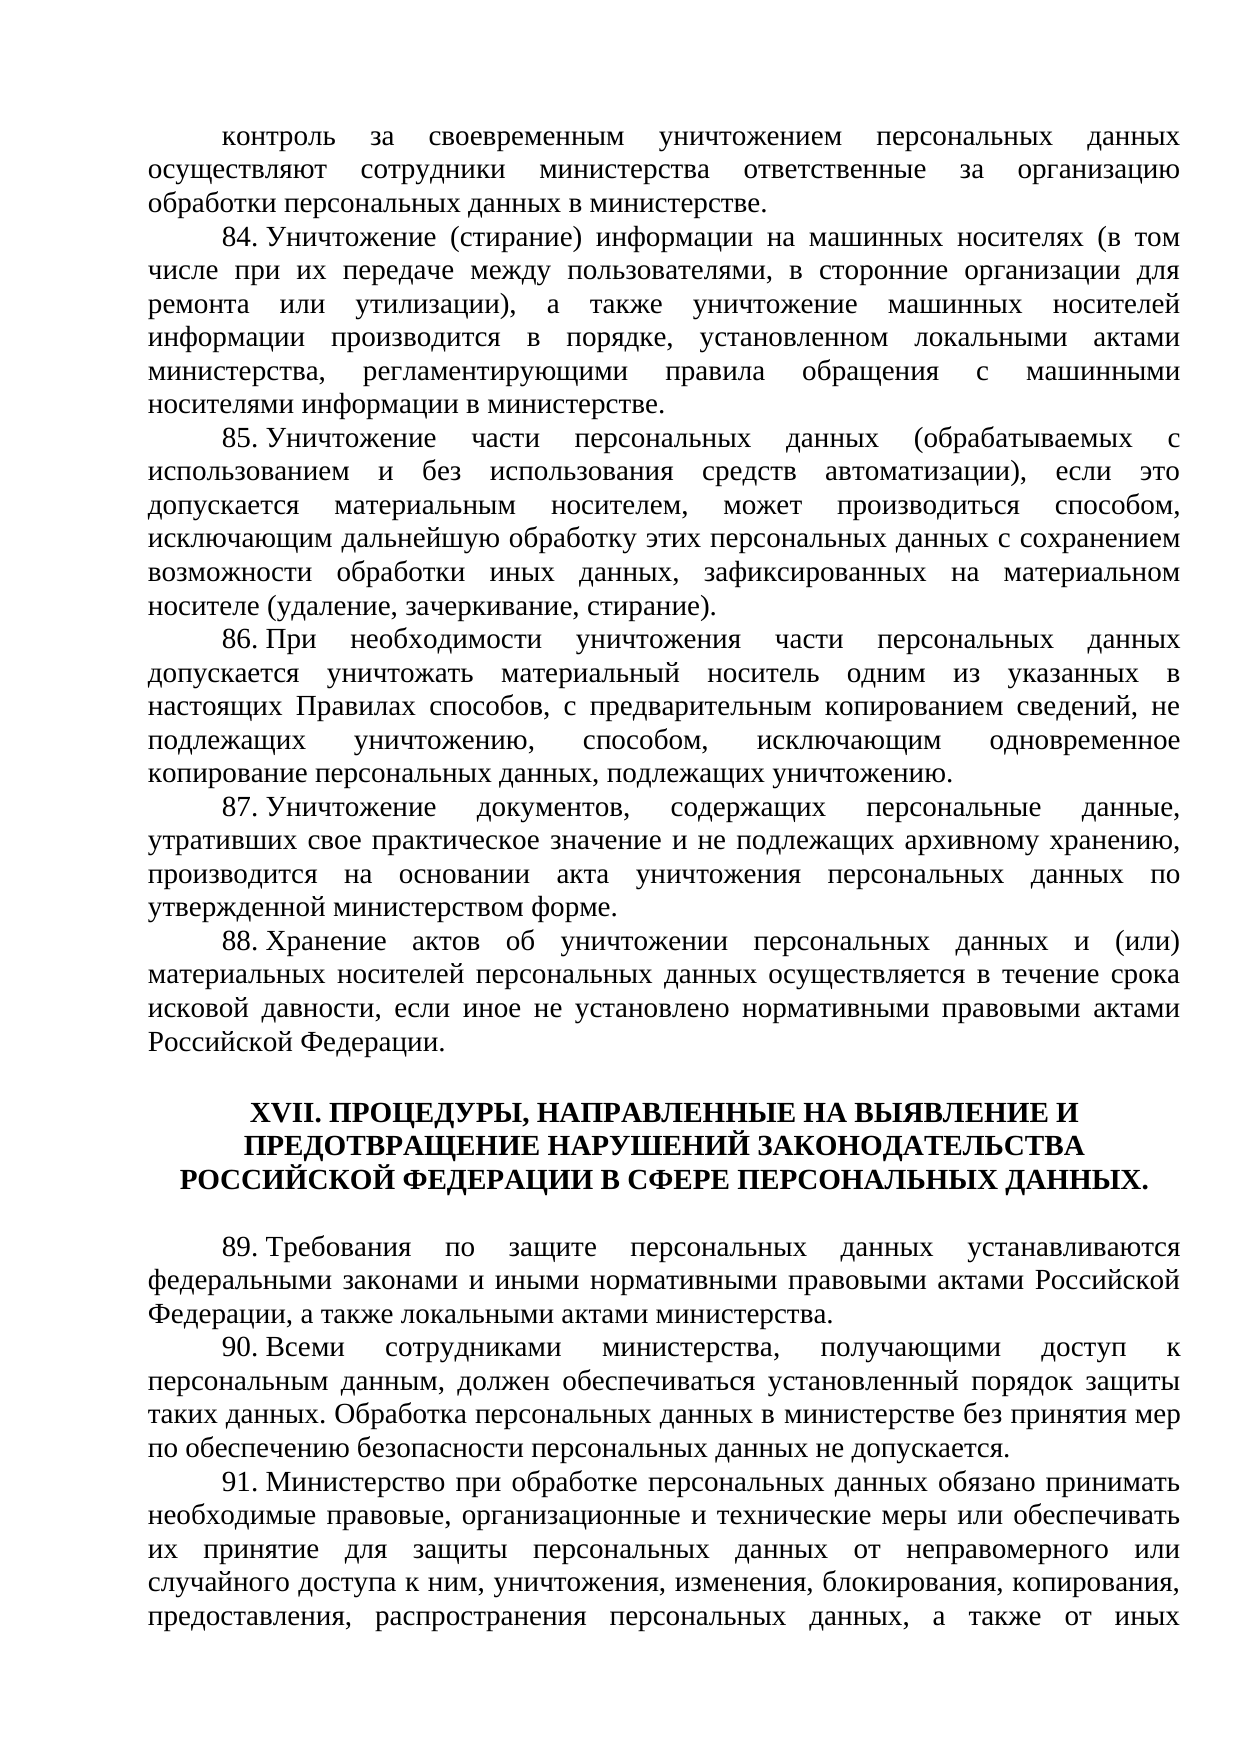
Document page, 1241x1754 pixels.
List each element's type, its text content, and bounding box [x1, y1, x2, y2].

list 88. Хранение актов об уничтожении персональных данных и (или) материальных носителей персональных данных осуществляется в течение срока исковой давности, если иное не установлено нормативными правовыми актами Российской Федерации. [148, 923, 1181, 1057]
list 87. Уничтожение документов, содержащих персональные данные, утративших свое практическое значение и не подлежащих архивному хранению, производится на основании акта уничтожения персональных данных по утвержденной министерством форме. [148, 789, 1181, 923]
text контроль за своевременным уничтожением персональных данных осуществляют сотрудники министерства ответственные за организацию обработки персональных данных в министерстве. [148, 118, 1181, 219]
list 85. Уничтожение части персональных данных (обрабатываемых с использованием и без использования средств автоматизации), если это допускается материальным носителем, может производиться способом, исключающим дальнейшую обработку этих персональных данных с сохранением возможности обработки иных данных, зафиксированных на материальном носителе (удаление, зачеркивание, стирание). [148, 420, 1181, 621]
list 90. Всеми сотрудниками министерства, получающими доступ к персональным данным, должен обеспечиваться установленный порядок защиты таких данных. Обработка персональных данных в министерстве без принятия мер по обеспечению безопасности персональных данных не допускается. [148, 1329, 1181, 1464]
list 84. Уничтожение (стирание) информации на машинных носителях (в том числе при их передаче между пользователями, в сторонние организации для ремонта или утилизации), а также уничтожение машинных носителей информации производится в порядке, установленном локальными актами министерства, регламентирующими правила обращения с машинными носителями информации в министерстве. [148, 219, 1181, 420]
list 86. При необходимости уничтожения части персональных данных допускается уничтожать материальный носитель одним из указанных в настоящих Правилах способов, с предварительным копированием сведений, не подлежащих уничтожению, способом, исключающим одновременное копирование персональных данных, подлежащих уничтожению. [148, 621, 1181, 789]
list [148, 1464, 1181, 1631]
list XVII. Процедуры, направленные на выявление и предотвращение нарушений законодательства Российской Федерации в сфере персональных данных. [148, 1095, 1181, 1195]
list 89. Требования по защите персональных данных устанавливаются федеральными законами и иными нормативными правовыми актами Российской Федерации, а также локальными актами министерства. [148, 1229, 1181, 1329]
